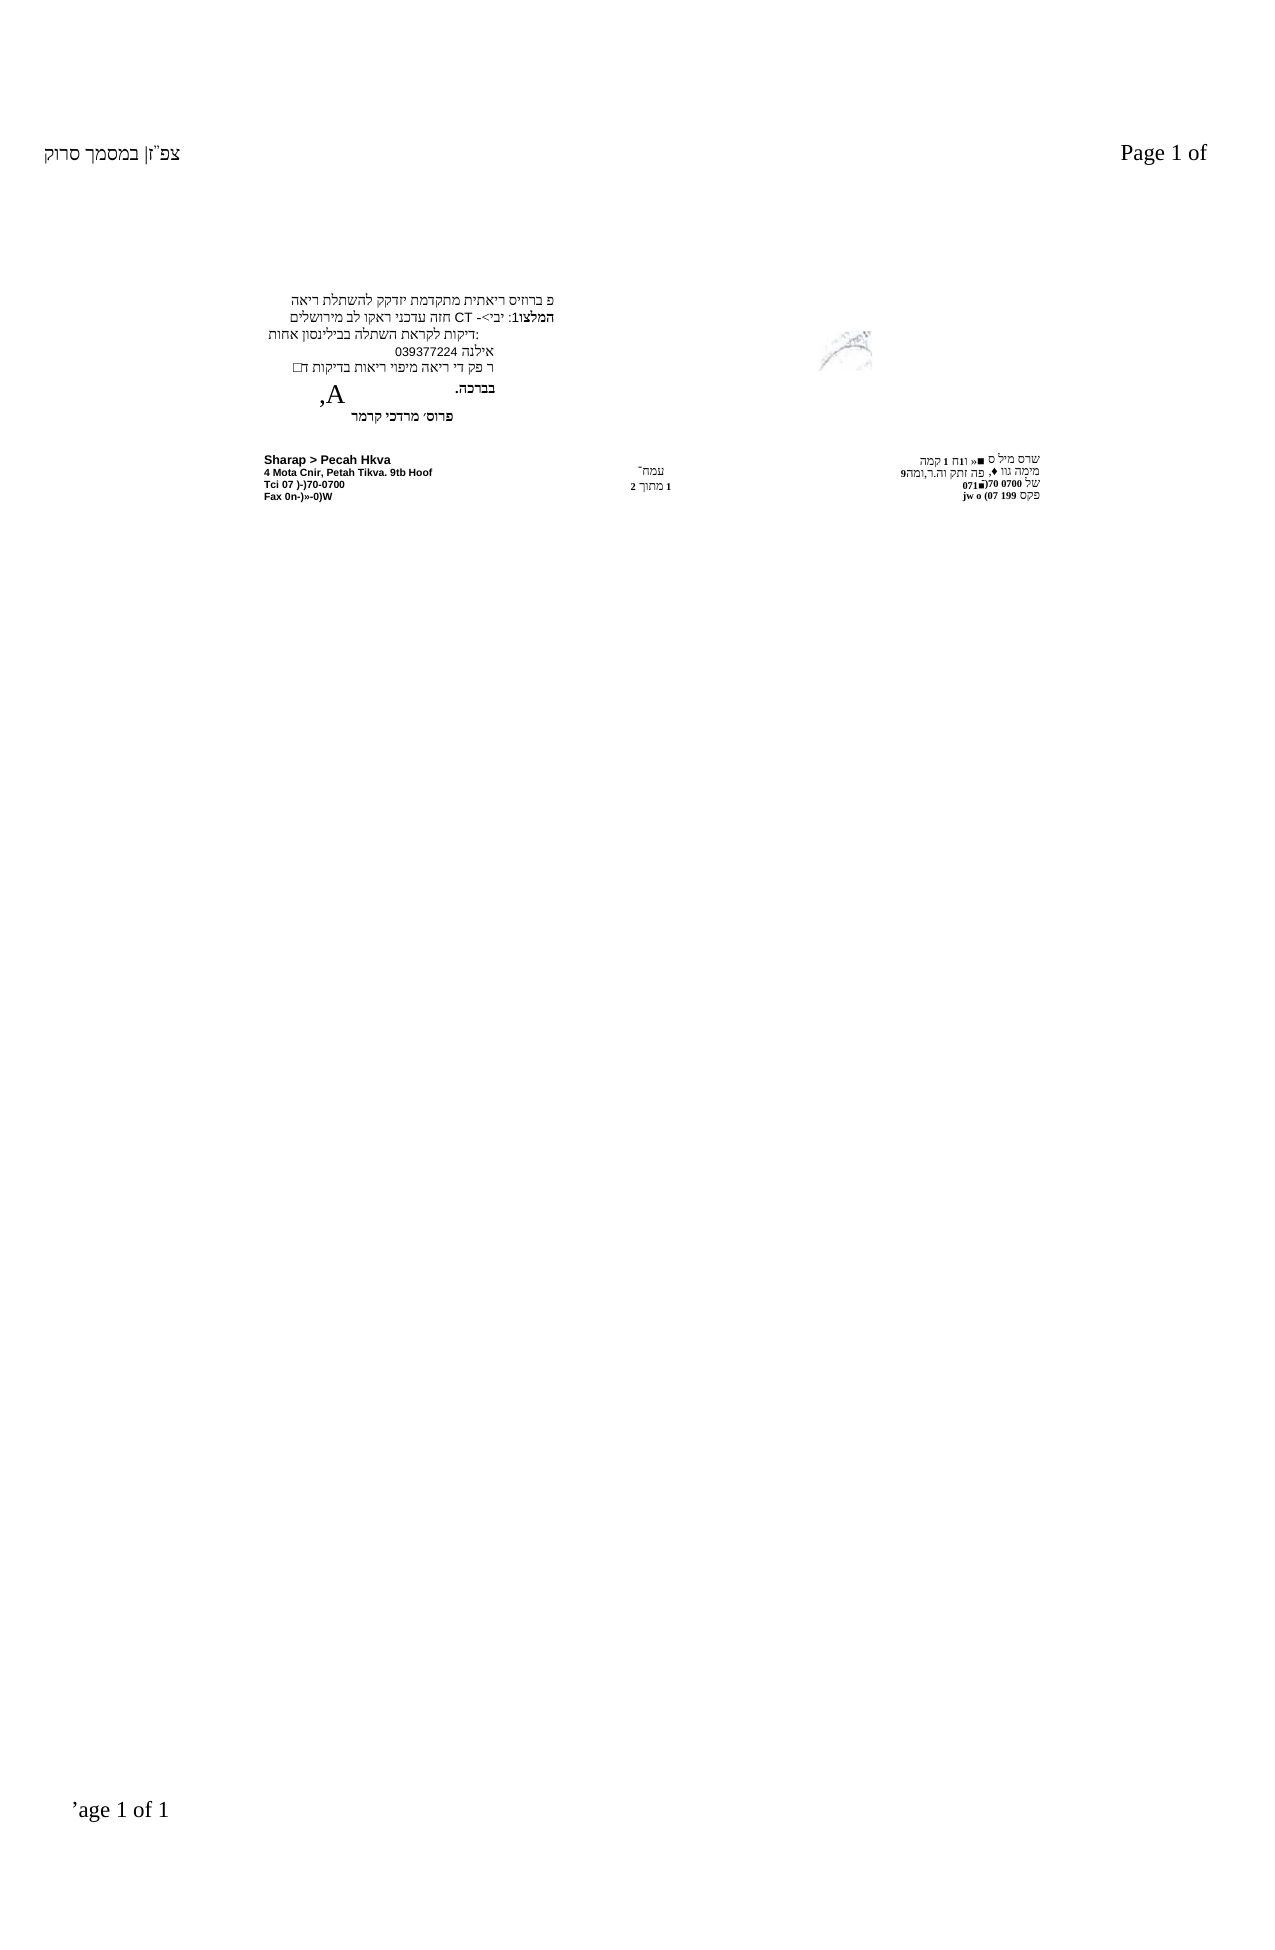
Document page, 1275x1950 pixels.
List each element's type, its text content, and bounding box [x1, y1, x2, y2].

text עמח־ [624, 464, 677, 478]
text 4 Mota Cnir, Petah Tikva. 9tb Hoof Tci 07 )-)70-0700 Fax 0n-)»-0)W [264, 467, 436, 503]
text 1 מתוך 2 [624, 478, 677, 493]
text פה זתק וה.ר,ומה9 ■071 [888, 467, 984, 491]
text ,A [319, 378, 485, 409]
text פ ברוזיס ריאתית מתקדמת יזדקק להשתלת ריאה המלצו1: יבי>- CT חזה עדכני ראקו לב מירושלים [250, 292, 554, 326]
text פרוס׳ מרדכי קרמר [319, 409, 485, 424]
text :דיקות לקראת השתלה בבילינסון אחות אילנה 039377224 ר פק די ריאה מיפוי ריאות בדיקות ד□ [250, 326, 494, 376]
text בברכה. [443, 379, 495, 396]
picture [818, 331, 873, 371]
